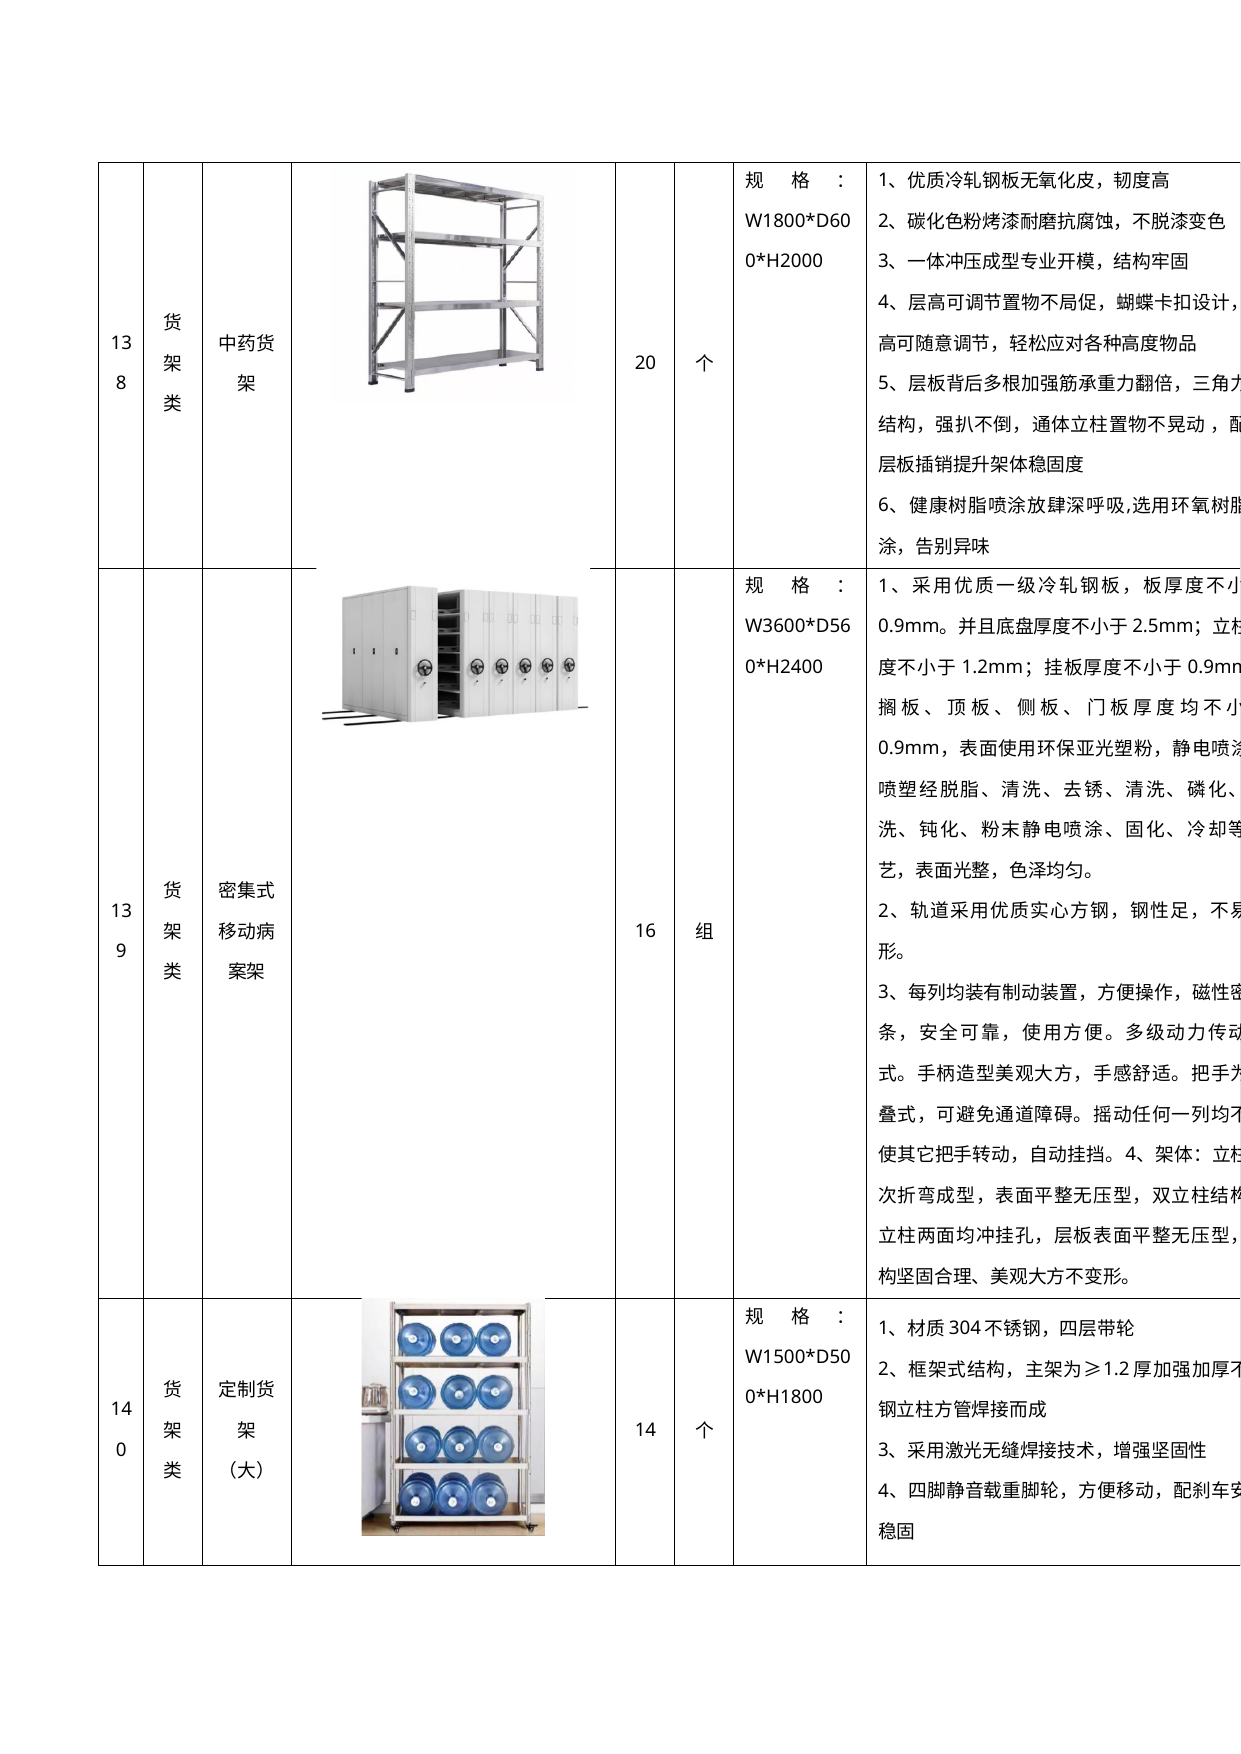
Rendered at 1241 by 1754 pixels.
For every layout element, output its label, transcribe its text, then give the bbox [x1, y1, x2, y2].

table_cell 货架类 [144, 1299, 202, 1565]
table_cell 规格：W1500*D500*H1800 [734, 1299, 866, 1565]
picture [331, 163, 576, 403]
table_cell 规格：W1800*D600*H2000 [734, 163, 866, 567]
table_cell [292, 569, 615, 1298]
picture [361, 1298, 545, 1536]
table_cell 1、材质304不锈钢，四层带轮 2、框架式结构，主架为≥1.2厚加强加厚不锈钢立柱方管焊接而成 3、采用激光无缝焊接技术，增强坚固性 4、四脚静音载重脚轮，方便移动，配刹车安全稳固 [867, 1299, 1240, 1565]
table_cell 14 [616, 1299, 674, 1565]
table_cell 16 [616, 569, 674, 1298]
table_cell 20 [616, 163, 674, 567]
table_cell 货架类 [144, 163, 202, 567]
picture [316, 568, 591, 747]
table_cell [292, 1299, 615, 1565]
table_cell 138 [99, 163, 143, 567]
table_cell 中药货架 [203, 163, 291, 567]
table_cell 规格：W3600*D560*H2400 [734, 569, 866, 1298]
table_cell [292, 163, 615, 567]
table_cell 货架类 [144, 569, 202, 1298]
table_cell 密集式移动病案架 [203, 569, 291, 1298]
table_cell 1、采用优质一级冷轧钢板，板厚度不小于0.9mm。并且底盘厚度不小于2.5mm；立柱厚度不小于1.2mm；挂板厚度不小于0.9mm；搁板、顶板、侧板、门板厚度均不小于0.9mm，表面使用环保亚光塑粉，静电喷涂，喷塑经脱脂、清洗、去锈、清洗、磷化、清洗、钝化、粉末静电喷涂、固化、冷却等工艺，表面光整，色泽均匀。 2、轨道采用优质实心方钢，钢性足，不易变形。 3、每列均装有制动装置，方便操作，磁性密封条，安全可靠，使用方便。多级动力传动方式。手柄造型美观大方，手感舒适。把手为折叠式，可避免通道障碍。摇动任何一列均不会使其它把手转动，自动挂挡。4、架体：立柱四次折弯成型，表面平整无压型，双立柱结构，立柱两面均冲挂孔，层板表面平整无压型，结构坚固合理、美观大方不变形。 [867, 569, 1240, 1298]
table_cell 139 [99, 569, 143, 1298]
table_cell 个 [675, 1299, 733, 1565]
table_cell 140 [99, 1299, 143, 1565]
table_cell 个 [675, 163, 733, 567]
table_cell 组 [675, 569, 733, 1298]
table_cell 定制货架（大） [203, 1299, 291, 1565]
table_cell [867, 163, 1240, 567]
